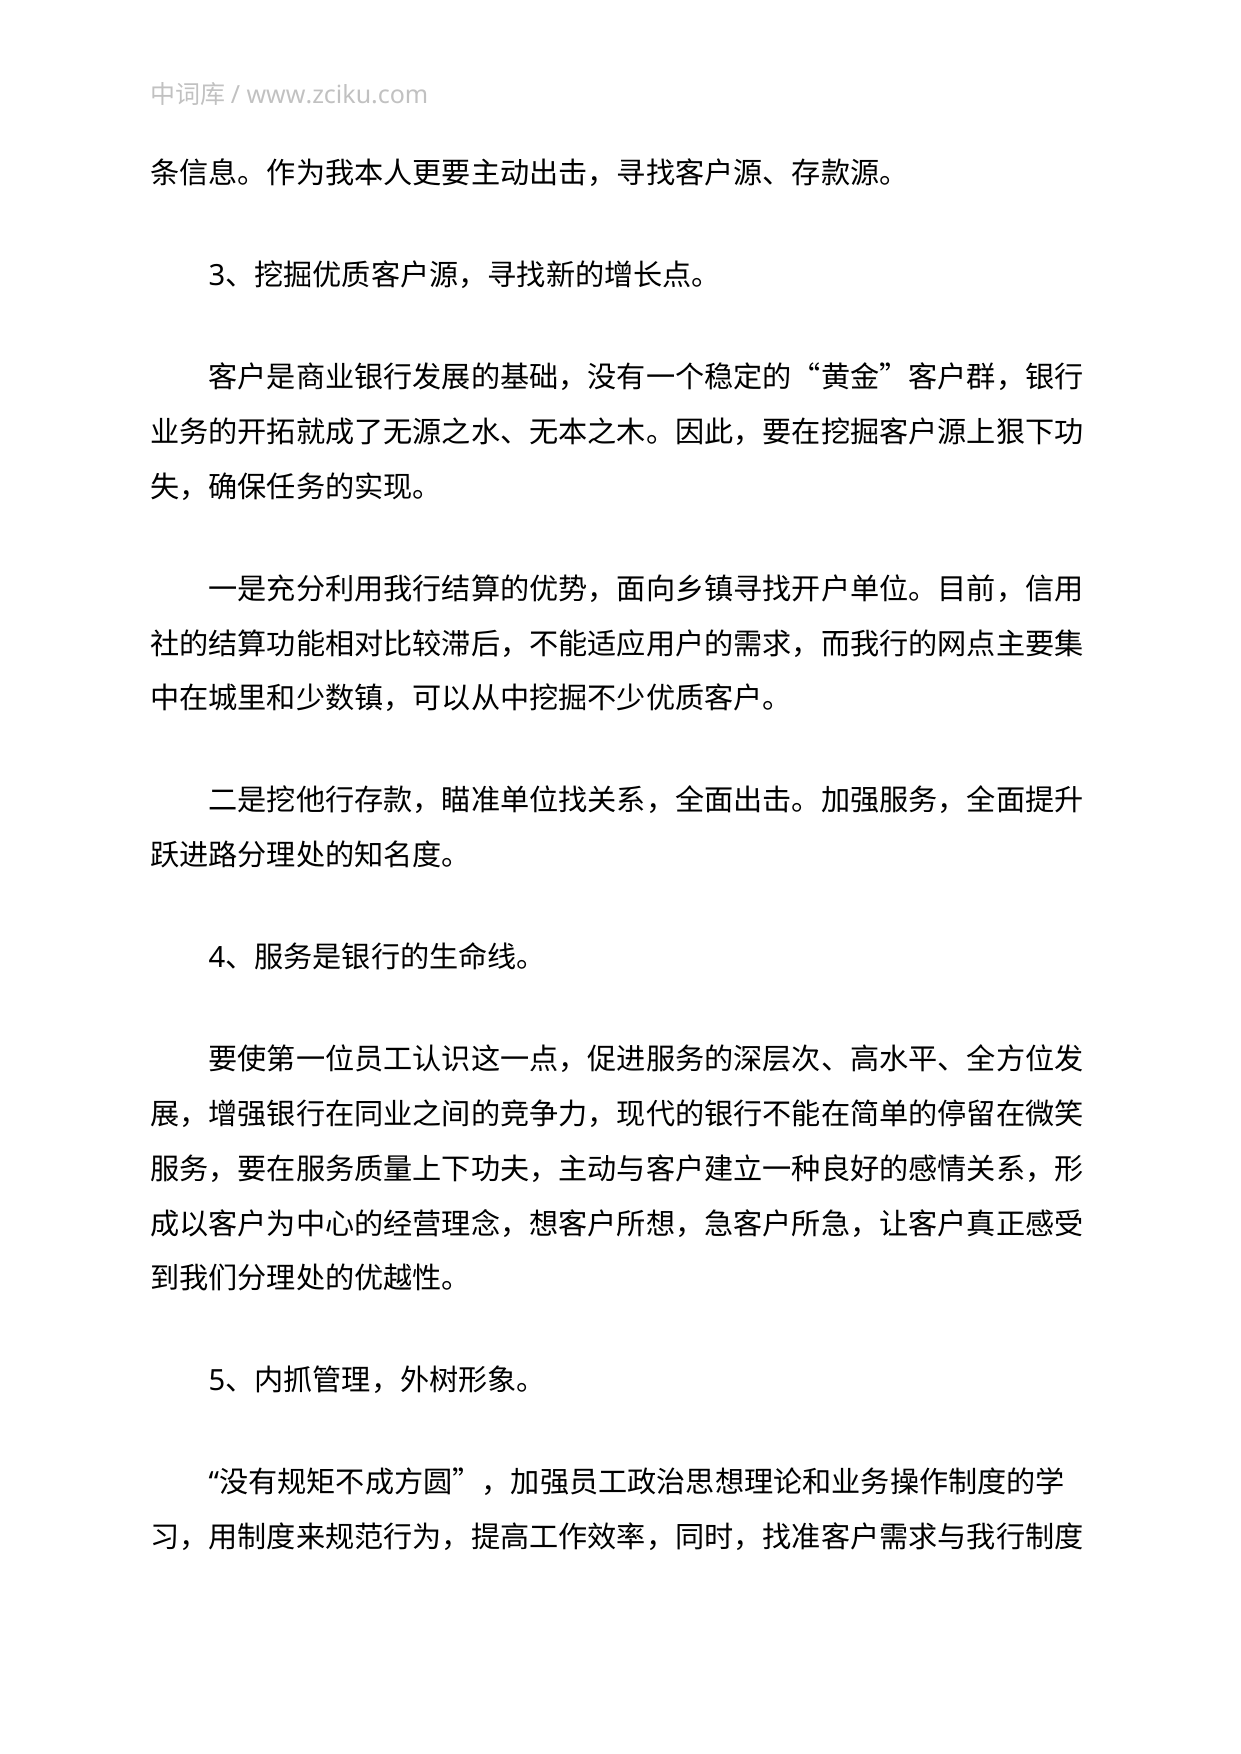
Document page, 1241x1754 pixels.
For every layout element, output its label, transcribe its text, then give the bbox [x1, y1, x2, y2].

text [150, 150, 1090, 192]
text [150, 1459, 1090, 1556]
text 一是充分利用我行结算的优势，面向乡镇寻找开户单位。目前，信用社的结算功能相对比较滞后，不能适应用户的需求，而我行的网点主要集中在城里和少数镇，可以从中挖掘不少优质客户。 [150, 565, 1090, 717]
text 3、挖掘优质客户源，寻找新的增长点。 [150, 252, 1090, 294]
text 5、内抓管理，外树形象。 [150, 1357, 1090, 1399]
text 客户是商业银行发展的基础，没有一个稳定的“黄金”客户群，银行业务的开拓就成了无源之水、无本之木。因此，要在挖掘客户源上狠下功失，确保任务的实现。 [150, 354, 1090, 506]
text 要使第一位员工认识这一点，促进服务的深层次、高水平、全方位发展，增强银行在同业之间的竞争力，现代的银行不能在简单的停留在微笑服务，要在服务质量上下功夫，主动与客户建立一种良好的感情关系，形成以客户为中心的经营理念，想客户所想，急客户所急，让客户真正感受到我们分理处的优越性。 [150, 1036, 1090, 1297]
text 二是挖他行存款，瞄准单位找关系，全面出击。加强服务，全面提升跃进路分理处的知名度。 [150, 777, 1090, 874]
text 4、服务是银行的生命线。 [150, 933, 1090, 976]
